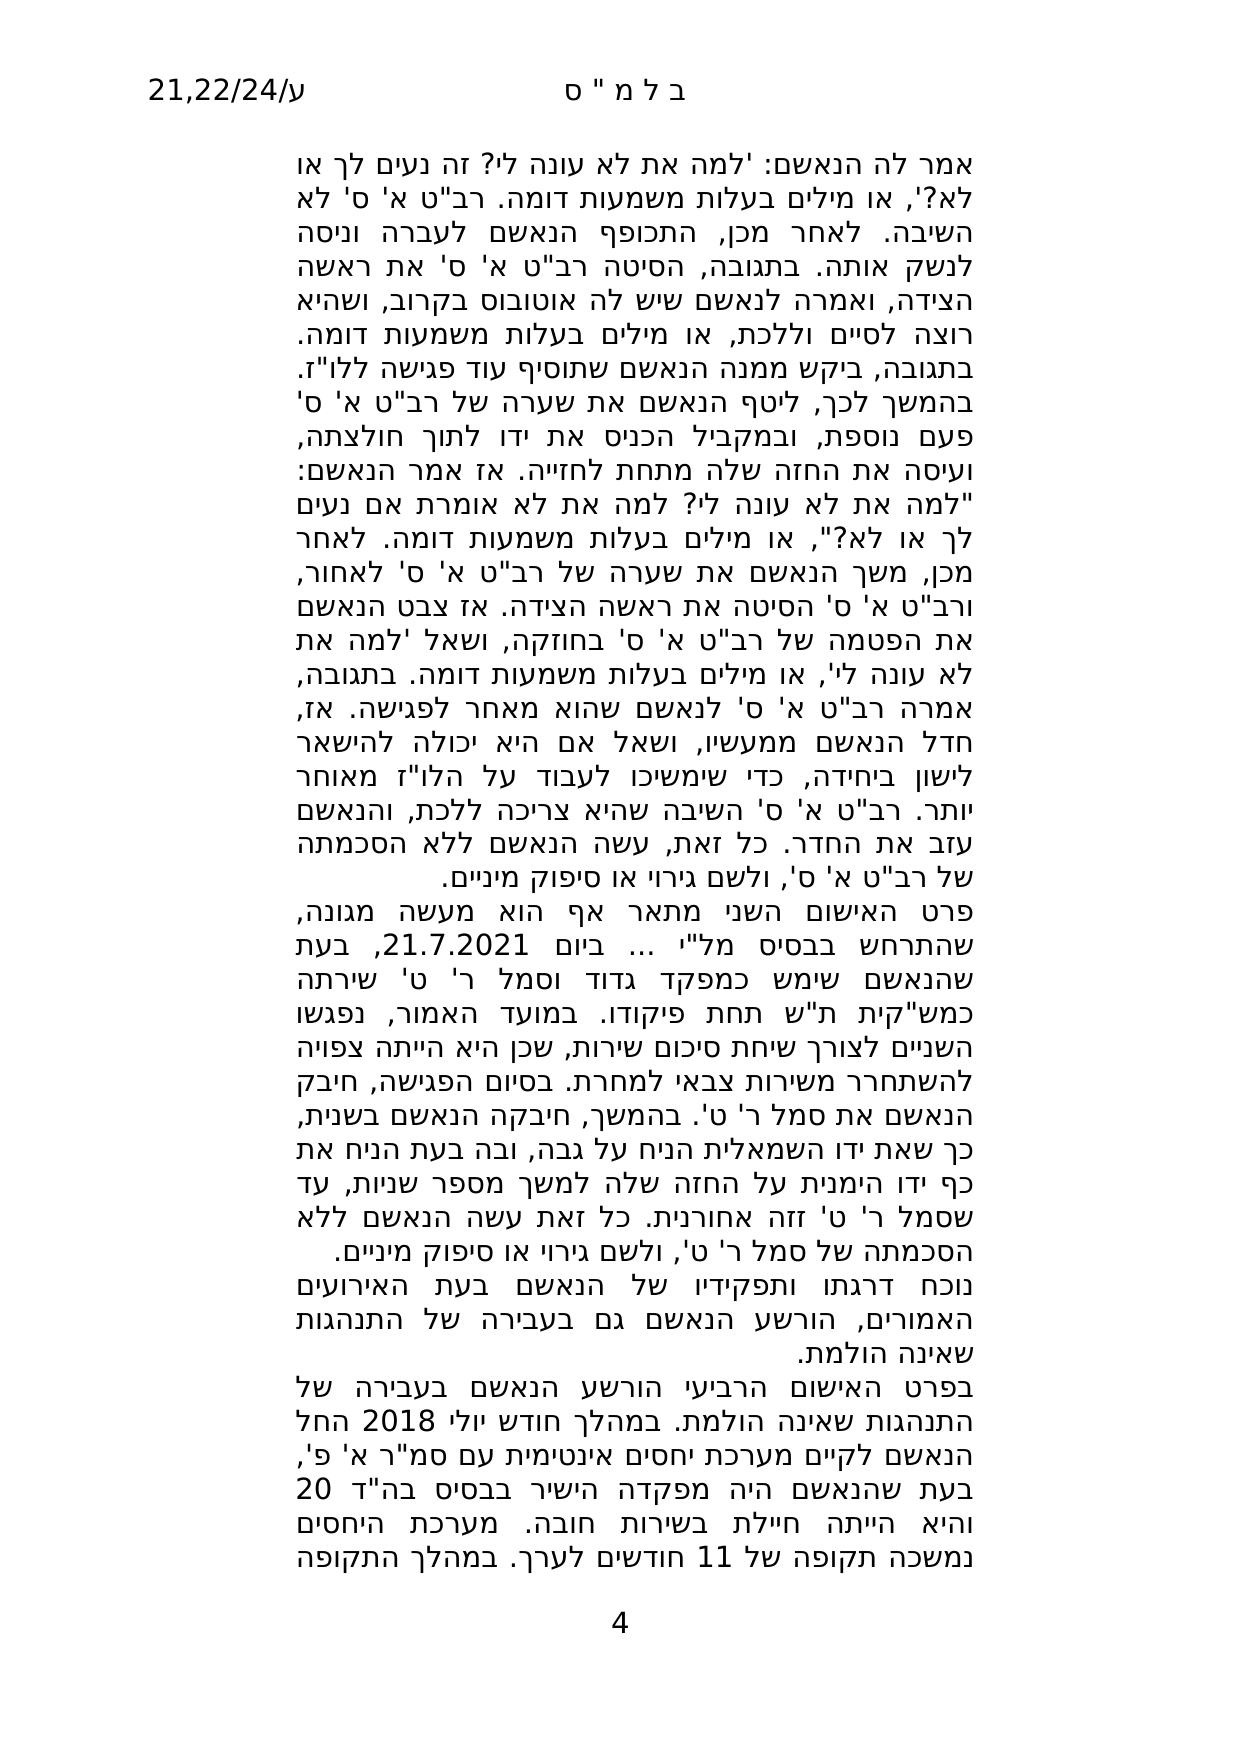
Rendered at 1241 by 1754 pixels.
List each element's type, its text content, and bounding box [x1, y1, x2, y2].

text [295, 148, 974, 895]
text פרט האישום השני מתאר אף הוא מעשה מגונה, שהתרחש בבסיס מל"י ... ביום 21.7.2021, בעת שהנאשם שימש כמפקד גדוד וסמל ר' ט' שירתה כמש"קית ת"ש תחת פיקודו. במועד האמור, נפגשו השניים לצורך שיחת סיכום שירות, שכן היא הייתה צפויה להשתחרר משירות צבאי למחרת. בסיום הפגישה, חיבק הנאשם את סמל ר' ט'. בהמשך, חיבקה הנאשם בשנית, כך שאת ידו השמאלית הניח על גבה, ובה בעת הניח את כף ידו הימנית על החזה שלה למשך מספר שניות, עד שסמל ר' ט' זזה אחורנית. כל זאת עשה הנאשם ללא הסכמתה של סמל ר' ט', ולשם גירוי או סיפוק מיניים. [295, 895, 974, 1268]
text נוכח דרגתו ותפקידיו של הנאשם בעת האירועים האמורים, הורשע הנאשם גם בעבירה של התנהגות שאינה הולמת. [295, 1268, 974, 1370]
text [295, 1370, 974, 1574]
